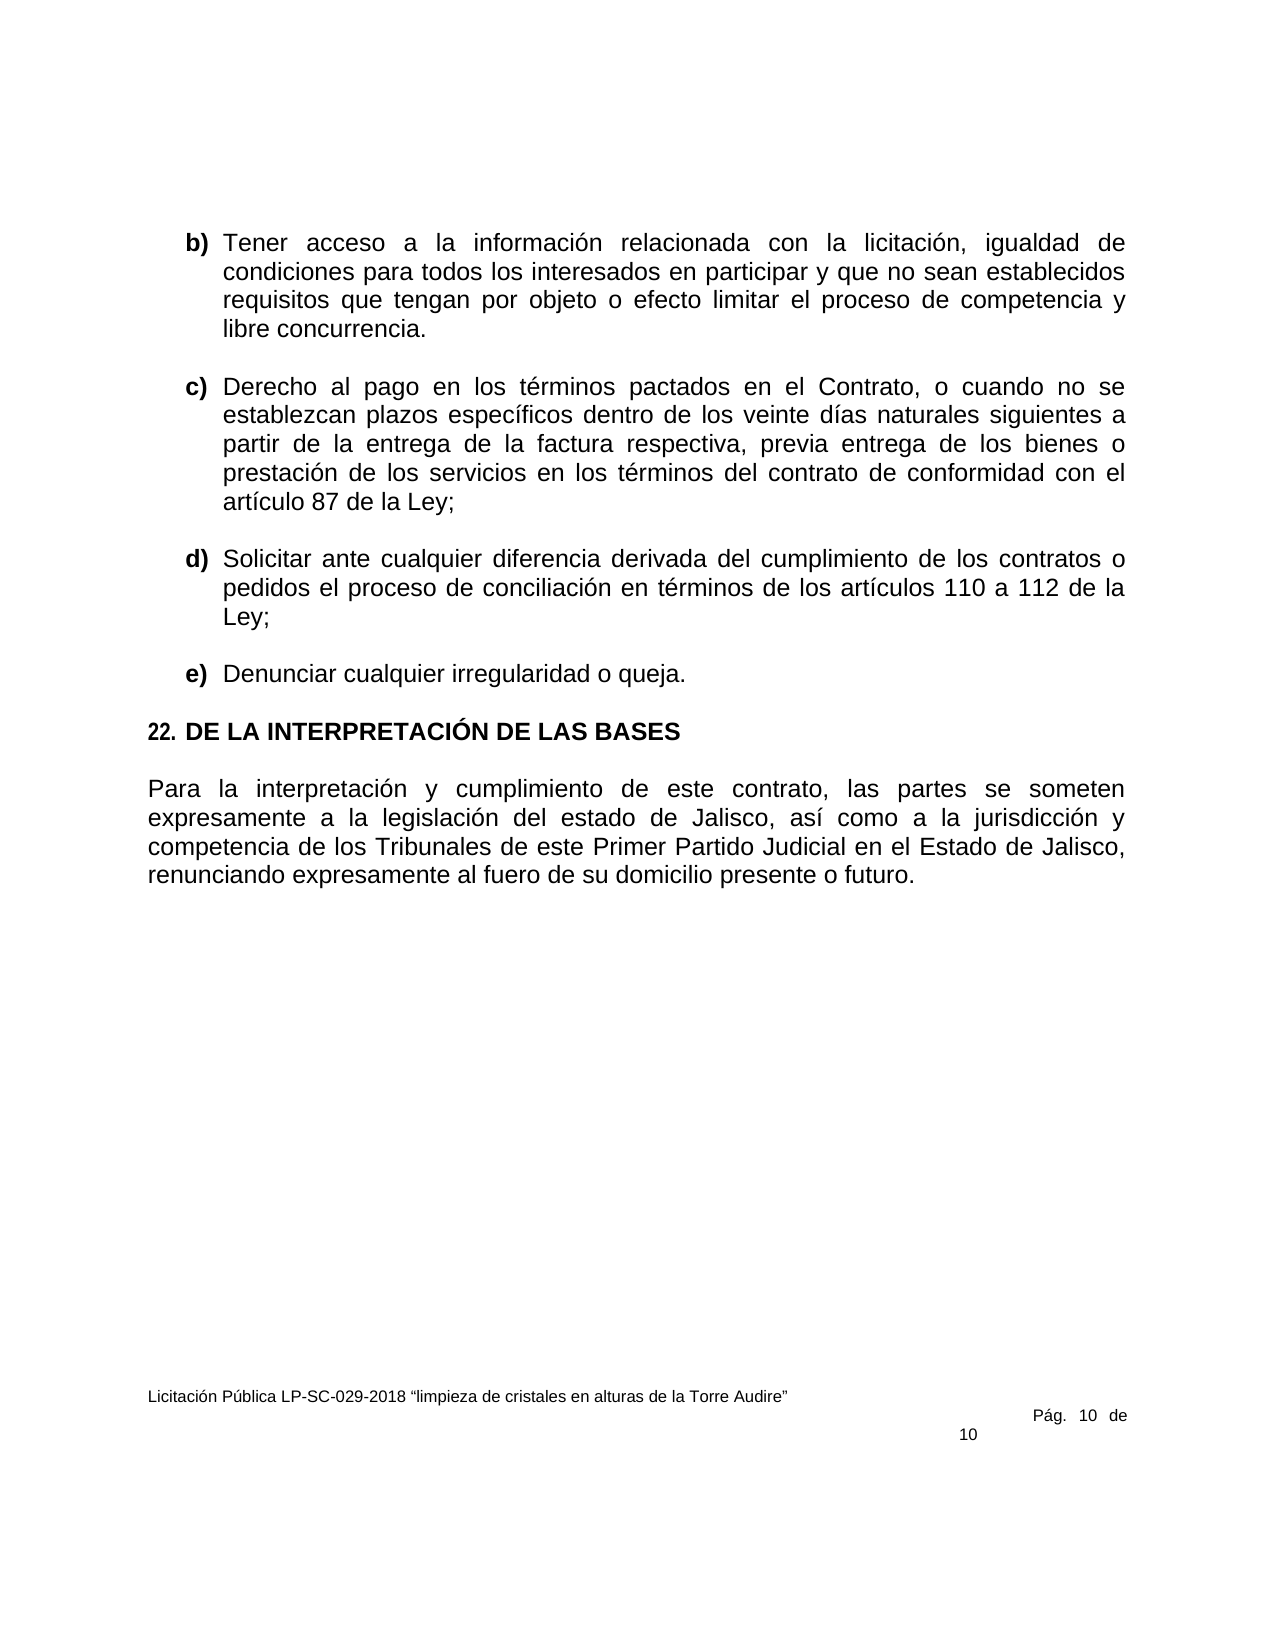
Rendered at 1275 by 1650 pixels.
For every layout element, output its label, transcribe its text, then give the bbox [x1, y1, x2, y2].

list Denunciar cualquier irregularidad o queja. [185, 659, 1127, 688]
text Para la interpretación y cumplimiento de este contrato, las partes se someten expresamente a la legislación del estado de Jalisco, así como a la jurisdicción y competencia de los Tribunales de este Primer Partido Judicial en el Estado de Jalisco, renunciando expresamente al fuero de su domicilio presente o futuro. [148, 774, 1127, 889]
list Solicitar ante cualquier diferencia derivada del cumplimiento de los contratos o pedidos el proceso de conciliación en términos de los artículos 110 a 112 de la Ley; [185, 544, 1127, 630]
list Derecho al pago en los términos pactados en el Contrato, o cuando no se establezcan plazos específicos dentro de los veinte días naturales siguientes a partir de la entrega de la factura respectiva, previa entrega de los bienes o prestación de los servicios en los términos del contrato de conformidad con el artículo 87 de la Ley; [185, 372, 1127, 515]
list DE LA INTERPRETACIÓN DE LAS BASES [148, 717, 1127, 745]
list Tener acceso a la información relacionada con la licitación, igualdad de condiciones para todos los interesados en participar y que no sean establecidos requisitos que tengan por objeto o efecto limitar el proceso de competencia y libre concurrencia. [185, 228, 1127, 343]
